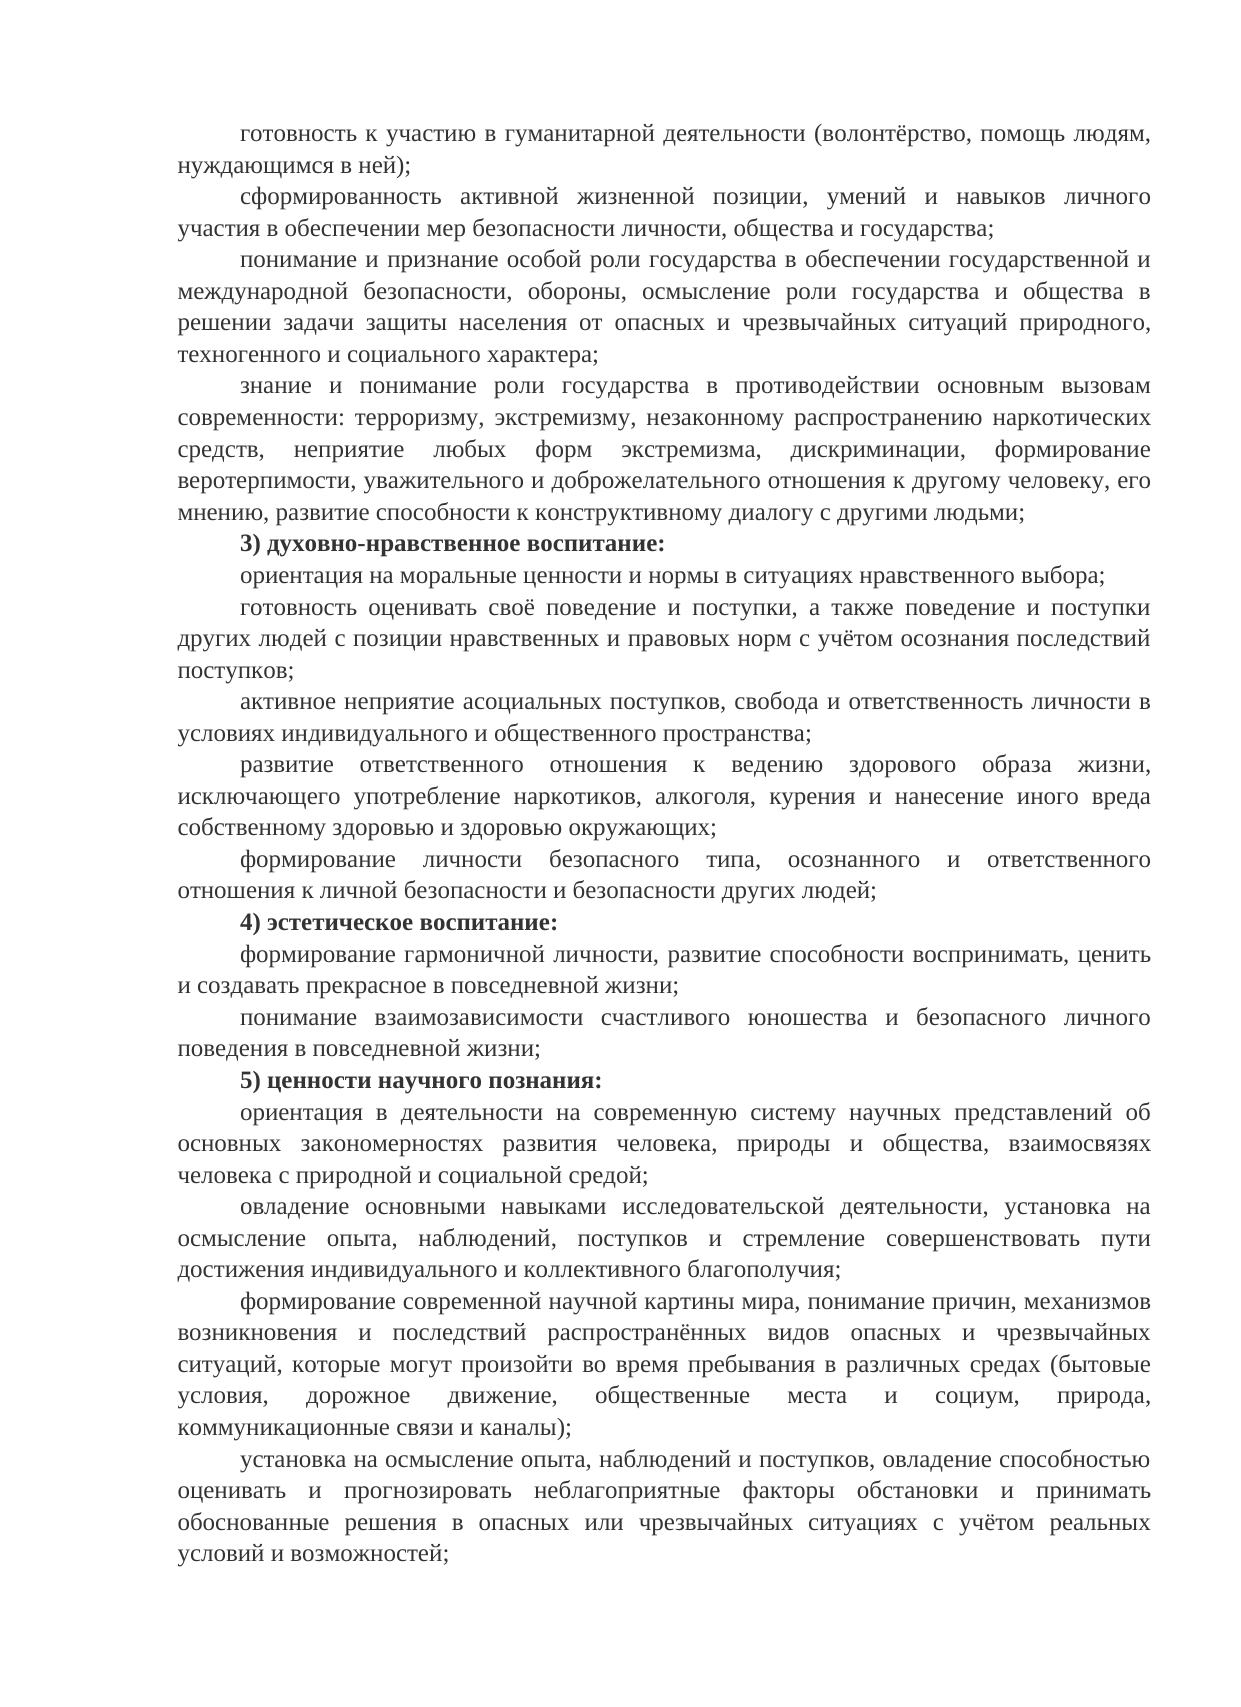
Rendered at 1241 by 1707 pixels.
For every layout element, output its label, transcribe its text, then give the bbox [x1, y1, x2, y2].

text знание и понимание роли государства в противодействии основным вызовам современности: терроризму, экстремизму, незаконному распространению наркотических средств, неприятие любых форм экстремизма, дискриминации, формирование веротерпимости, уважительного и доброжелательного отношения к другому человеку, его мнению, развитие способности к конструктивному диалогу с другими людьми; [177, 371, 1152, 526]
text готовность к участию в гуманитарной деятельности (волонтёрство, помощь людям, нуждающимся в ней); [177, 118, 1152, 178]
text ориентация на моральные ценности и нормы в ситуациях нравственного выбора; [177, 560, 1152, 589]
text сформированность активной жизненной позиции, умений и навыков личного участия в обеспечении мер безопасности личности, общества и государства; [177, 181, 1152, 242]
text развитие ответственного отношения к ведению здорового образа жизни, исключающего употребление наркотиков, алкоголя, курения и нанесение иного вреда собственному здоровью и здоровью окружающих; [177, 749, 1152, 841]
text формирование гармоничной личности, развитие способности воспринимать, ценить и создавать прекрасное в повседневной жизни; [177, 939, 1152, 999]
text 5) ценности научного познания: [177, 1065, 1152, 1094]
text 3) духовно-нравственное воспитание: [177, 528, 1152, 557]
text ориентация в деятельности на современную систему научных представлений об основных закономерностях развития человека, природы и общества, взаимосвязях человека с природной и социальной средой; [177, 1097, 1152, 1188]
text активное неприятие асоциальных поступков, свобода и ответственность личности в условиях индивидуального и общественного пространства; [177, 686, 1152, 747]
text понимание взаимозависимости счастливого юношества и безопасного личного поведения в повседневной жизни; [177, 1002, 1152, 1062]
text готовность оценивать своё поведение и поступки, а также поведение и поступки других людей с позиции нравственных и правовых норм с учётом осознания последствий поступков; [177, 592, 1152, 683]
text овладение основными навыками исследовательской деятельности, установка на осмысление опыта, наблюдений, поступков и стремление совершенствовать пути достижения индивидуального и коллективного благополучия; [177, 1191, 1152, 1283]
text 4) эстетическое воспитание: [177, 907, 1152, 936]
text формирование современной научной картины мира, понимание причин, механизмов возникновения и последствий распространённых видов опасных и чрезвычайных ситуаций, которые могут произойти во время пребывания в различных средах (бытовые условия, дорожное движение, общественные места и социум, природа, коммуникационные связи и каналы); [177, 1286, 1152, 1441]
text установка на осмысление опыта, наблюдений и поступков, овладение способностью оценивать и прогнозировать неблагоприятные факторы обстановки и принимать обоснованные решения в опасных или чрезвычайных ситуациях с учётом реальных условий и возможностей; [177, 1444, 1152, 1567]
text формирование личности безопасного типа, осознанного и ответственного отношения к личной безопасности и безопасности других людей; [177, 844, 1152, 904]
text понимание и признание особой роли государства в обеспечении государственной и международной безопасности, обороны, осмысление роли государства и общества в решении задачи защиты населения от опасных и чрезвычайных ситуаций природного, техногенного и социального характера; [177, 244, 1152, 368]
